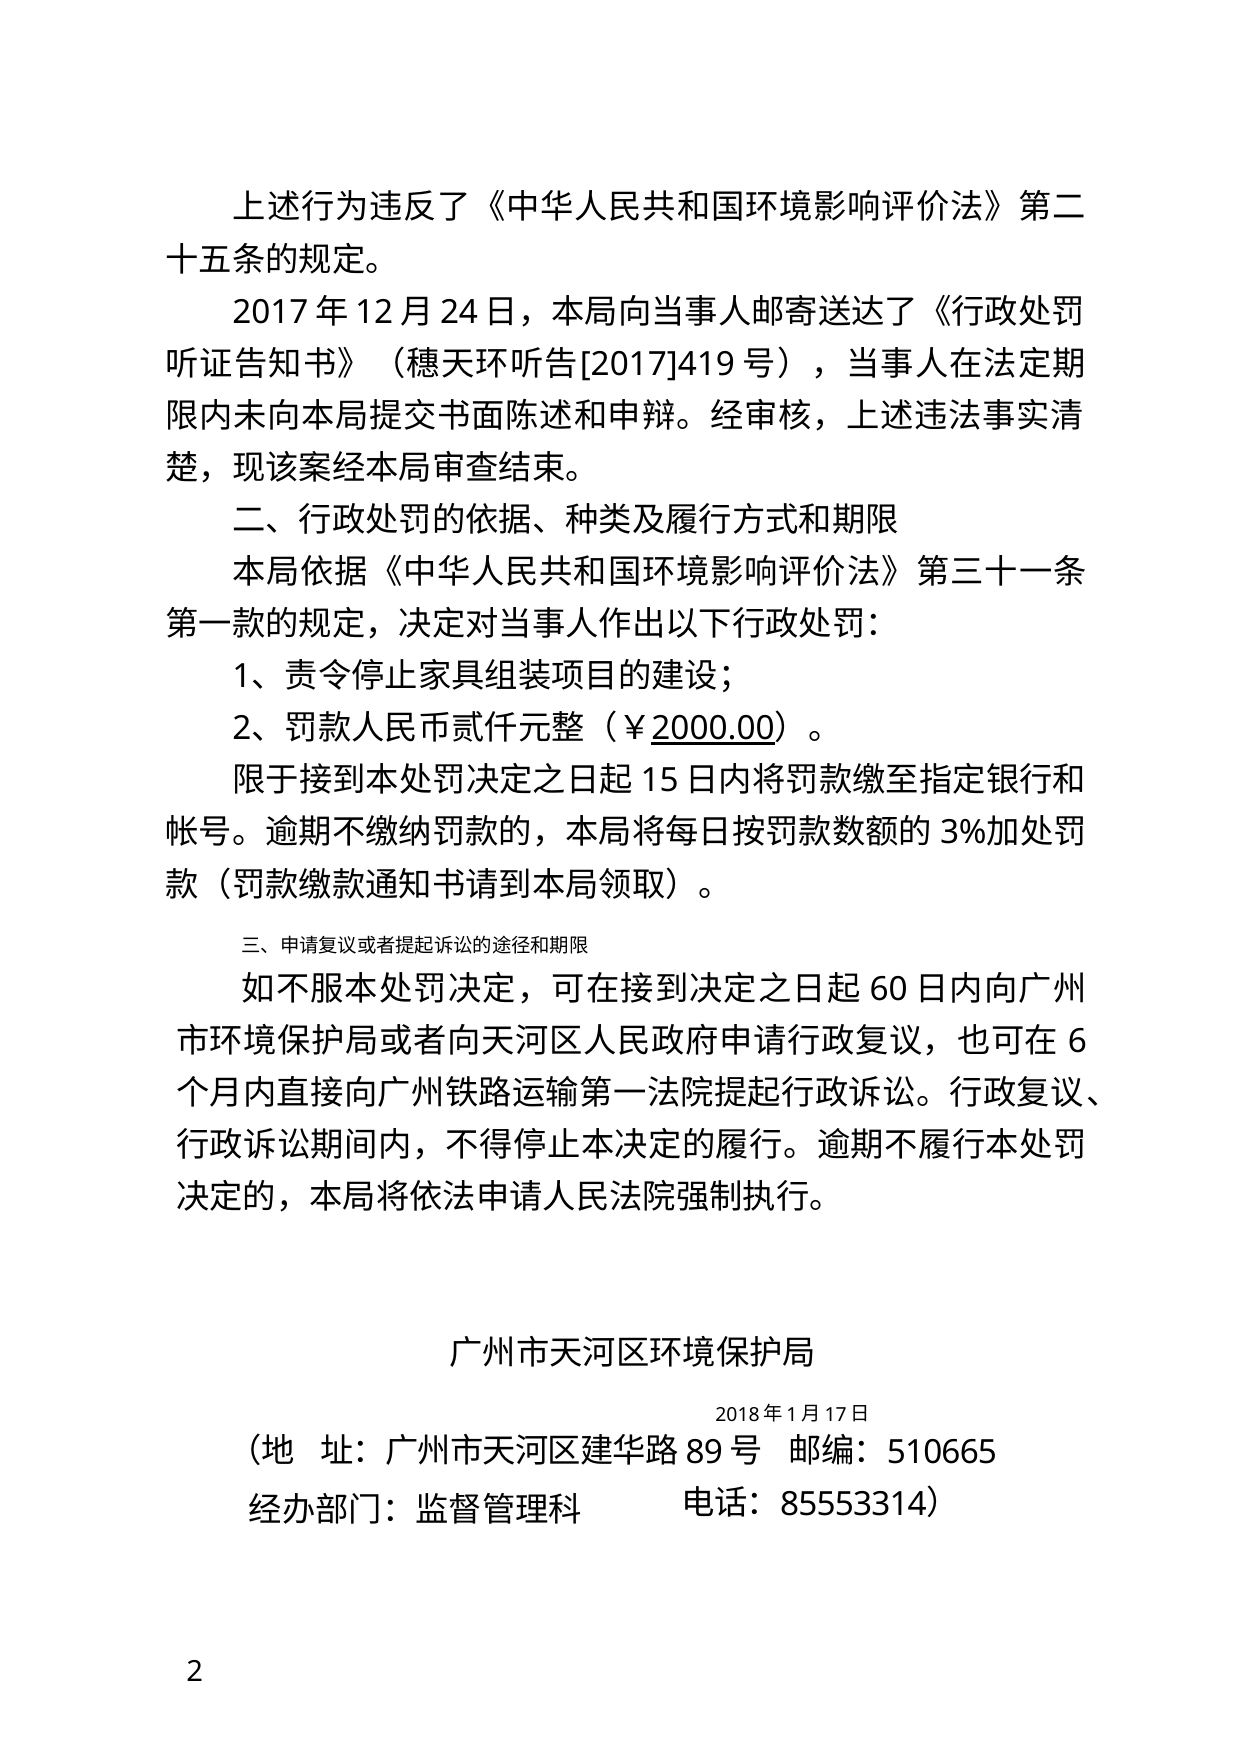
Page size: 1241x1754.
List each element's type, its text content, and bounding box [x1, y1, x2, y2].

text 1、责令停止家具组装项目的建设； [165, 646, 1087, 698]
text 三、申请复议或者提起诉讼的途径和期限 [176, 906, 1087, 958]
text 2017年12月24日，本局向当事人邮寄送达了《行政处罚听证告知书》（穗天环听告[2017]419号），当事人在法定期限内未向本局提交书面陈述和申辩。经审核，上述违法事实清楚，现该案经本局审查结束。 [165, 281, 1087, 490]
text 上述行为违反了《中华人民共和国环境影响评价法》第二十五条的规定。 [165, 177, 1087, 281]
text 广州市天河区环境保护局 [176, 1323, 1087, 1375]
text 二、行政处罚的依据、种类及履行方式和期限 [165, 490, 1087, 542]
text 本局依据《中华人民共和国环境影响评价法》第三十一条第一款的规定，决定对当事人作出以下行政处罚： [165, 542, 1087, 646]
text 限于接到本处罚决定之日起15日内将罚款缴至指定银行和帐号。逾期不缴纳罚款的，本局将每日按罚款数额的3%加处罚款（罚款缴款通知书请到本局领取）。 [165, 750, 1087, 906]
text 如不服本处罚决定，可在接到决定之日起60日内向广州市环境保护局或者向天河区人民政府申请行政复议，也可在6个月内直接向广州铁路运输第一法院提起行政诉讼。行政复议、行政诉讼期间内，不得停止本决定的履行。逾期不履行本处罚决定的，本局将依法申请人民法院强制执行。 [176, 958, 1087, 1219]
text 2、罚款人民币贰仟元整（￥2000.00）。 [165, 698, 1087, 750]
text （地 址：广州市天河区建华路89号 邮编：510665 [165, 1427, 1087, 1479]
text 经办部门：监督管理科 电话：85553314） [165, 1479, 1087, 1531]
text 2018年1月17日 [176, 1375, 1087, 1427]
